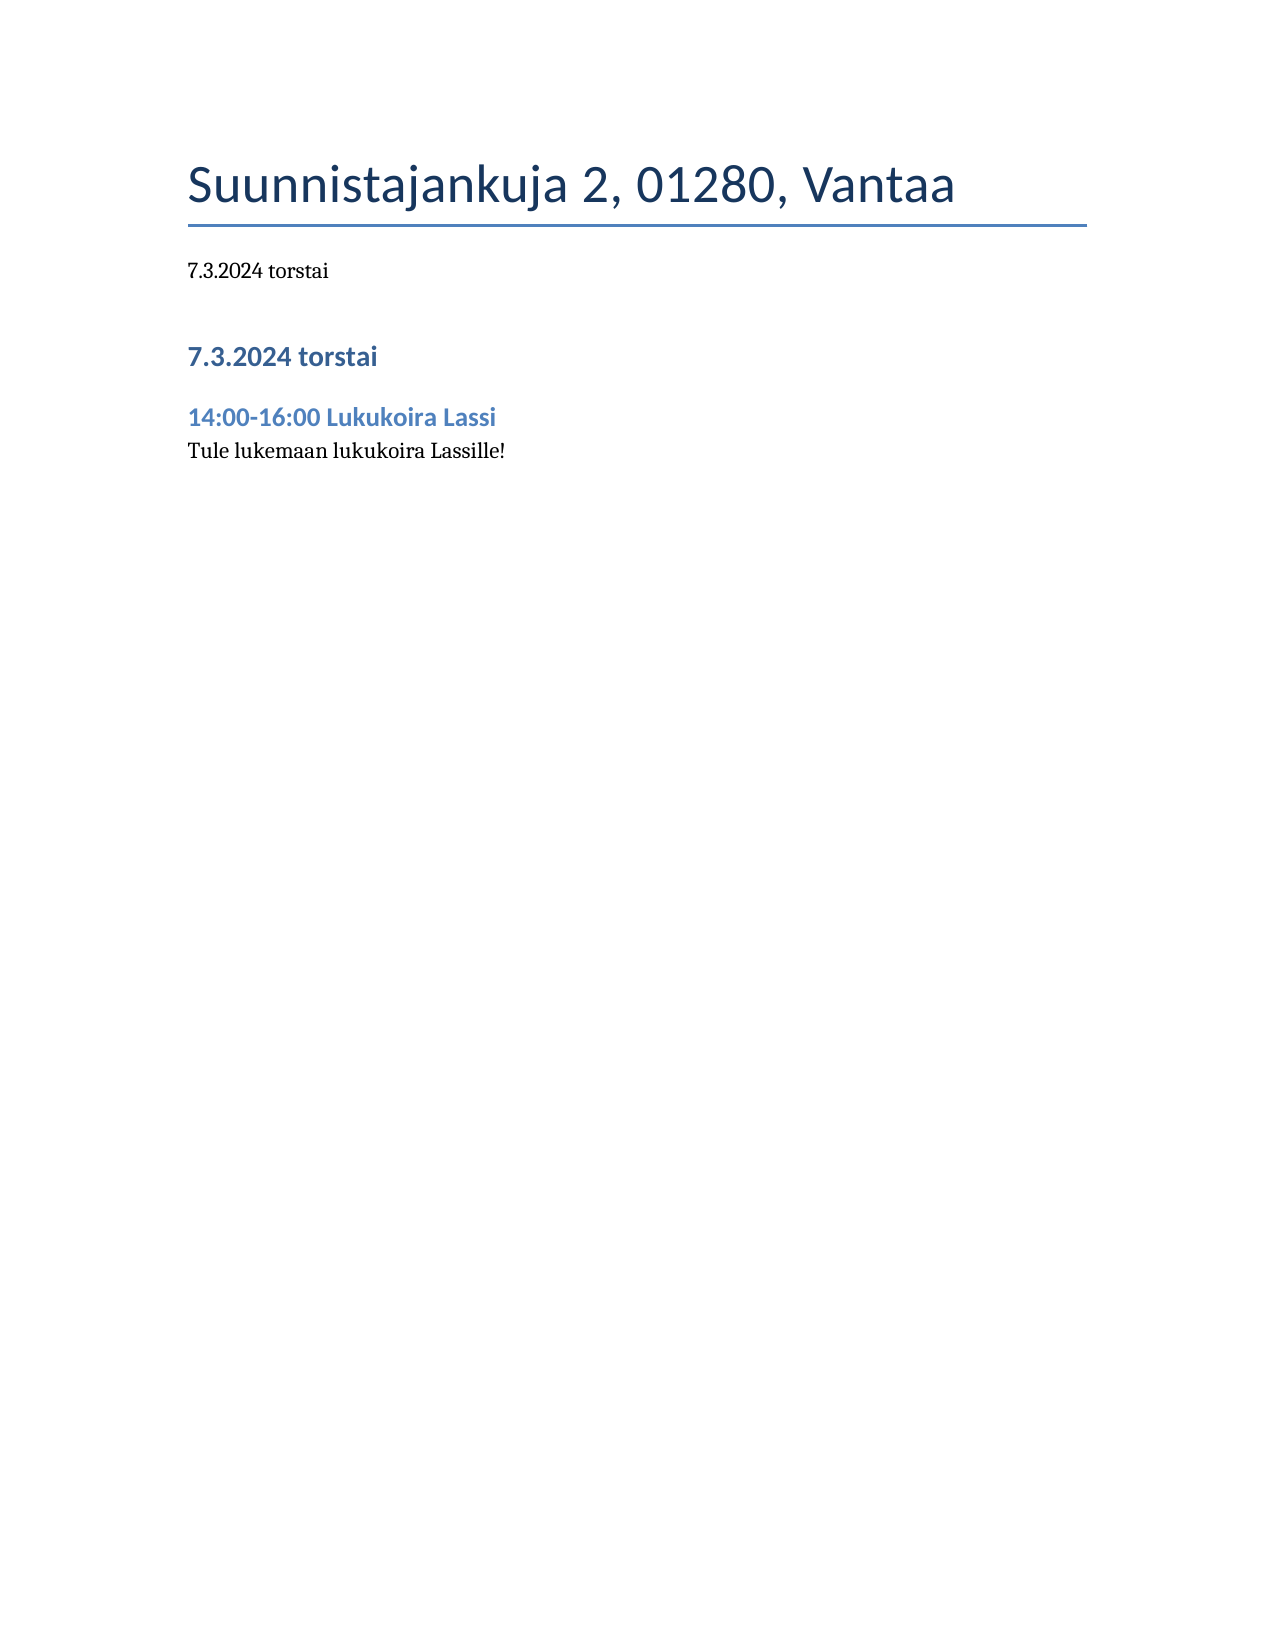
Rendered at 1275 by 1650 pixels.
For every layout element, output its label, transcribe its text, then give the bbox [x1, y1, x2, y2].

subtitle 14:00-16:00 Lukukoira Lassi [187, 400, 1087, 433]
subtitle 7.3.2024 torstai [187, 338, 1087, 374]
title Suunnistajankuja 2, 01280, Vantaa [187, 150, 1087, 227]
text 7.3.2024 torstai [187, 258, 1087, 284]
text Tule lukemaan lukukoira Lassille! [187, 438, 1087, 464]
